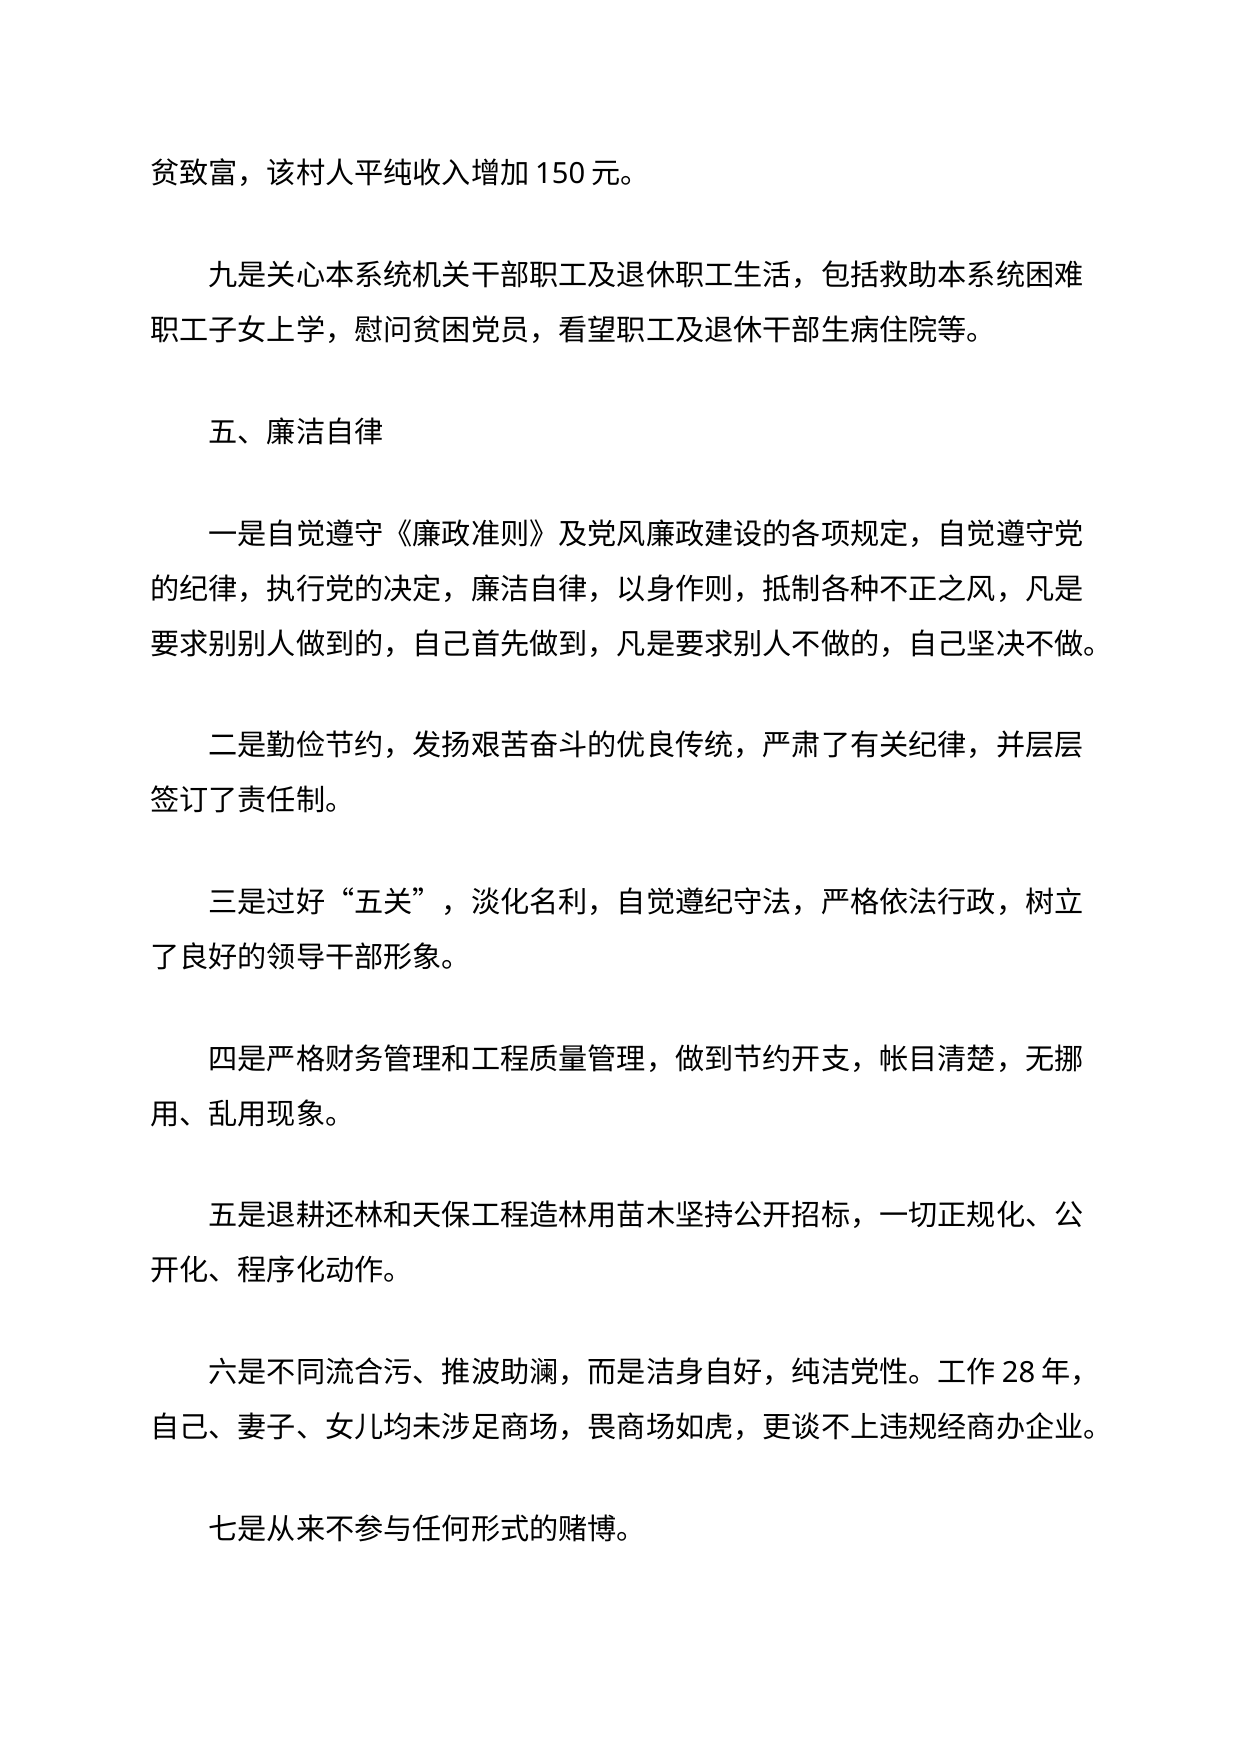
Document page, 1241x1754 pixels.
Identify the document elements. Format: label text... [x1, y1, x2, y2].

text 一是自觉遵守《廉政准则》及党风廉政建设的各项规定，自觉遵守党的纪律，执行党的决定，廉洁自律，以身作则，抵制各种不正之风，凡是要求别别人做到的，自己首先做到，凡是要求别人不做的，自己坚决不做。 [150, 510, 1090, 662]
text 六是不同流合污、推波助澜，而是洁身自好，纯洁党性。工作28年，自己、妻子、女儿均未涉足商场，畏商场如虎，更谈不上违规经商办企业。 [150, 1349, 1090, 1446]
text 五是退耕还林和天保工程造林用苗木坚持公开招标，一切正规化、公开化、程序化动作。 [150, 1192, 1090, 1289]
text 二是勤俭节约，发扬艰苦奋斗的优良传统，严肃了有关纪律，并层层签订了责任制。 [150, 722, 1090, 819]
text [150, 150, 1090, 192]
text 三是过好“五关”，淡化名利，自觉遵纪守法，严格依法行政，树立了良好的领导干部形象。 [150, 879, 1090, 976]
text 四是严格财务管理和工程质量管理，做到节约开支，帐目清楚，无挪用、乱用现象。 [150, 1035, 1090, 1132]
text 七是从来不参与任何形式的赌博。 [150, 1505, 1090, 1548]
text 五、廉洁自律 [150, 409, 1090, 451]
text 九是关心本系统机关干部职工及退休职工生活，包括救助本系统困难职工子女上学，慰问贫困党员，看望职工及退休干部生病住院等。 [150, 252, 1090, 349]
